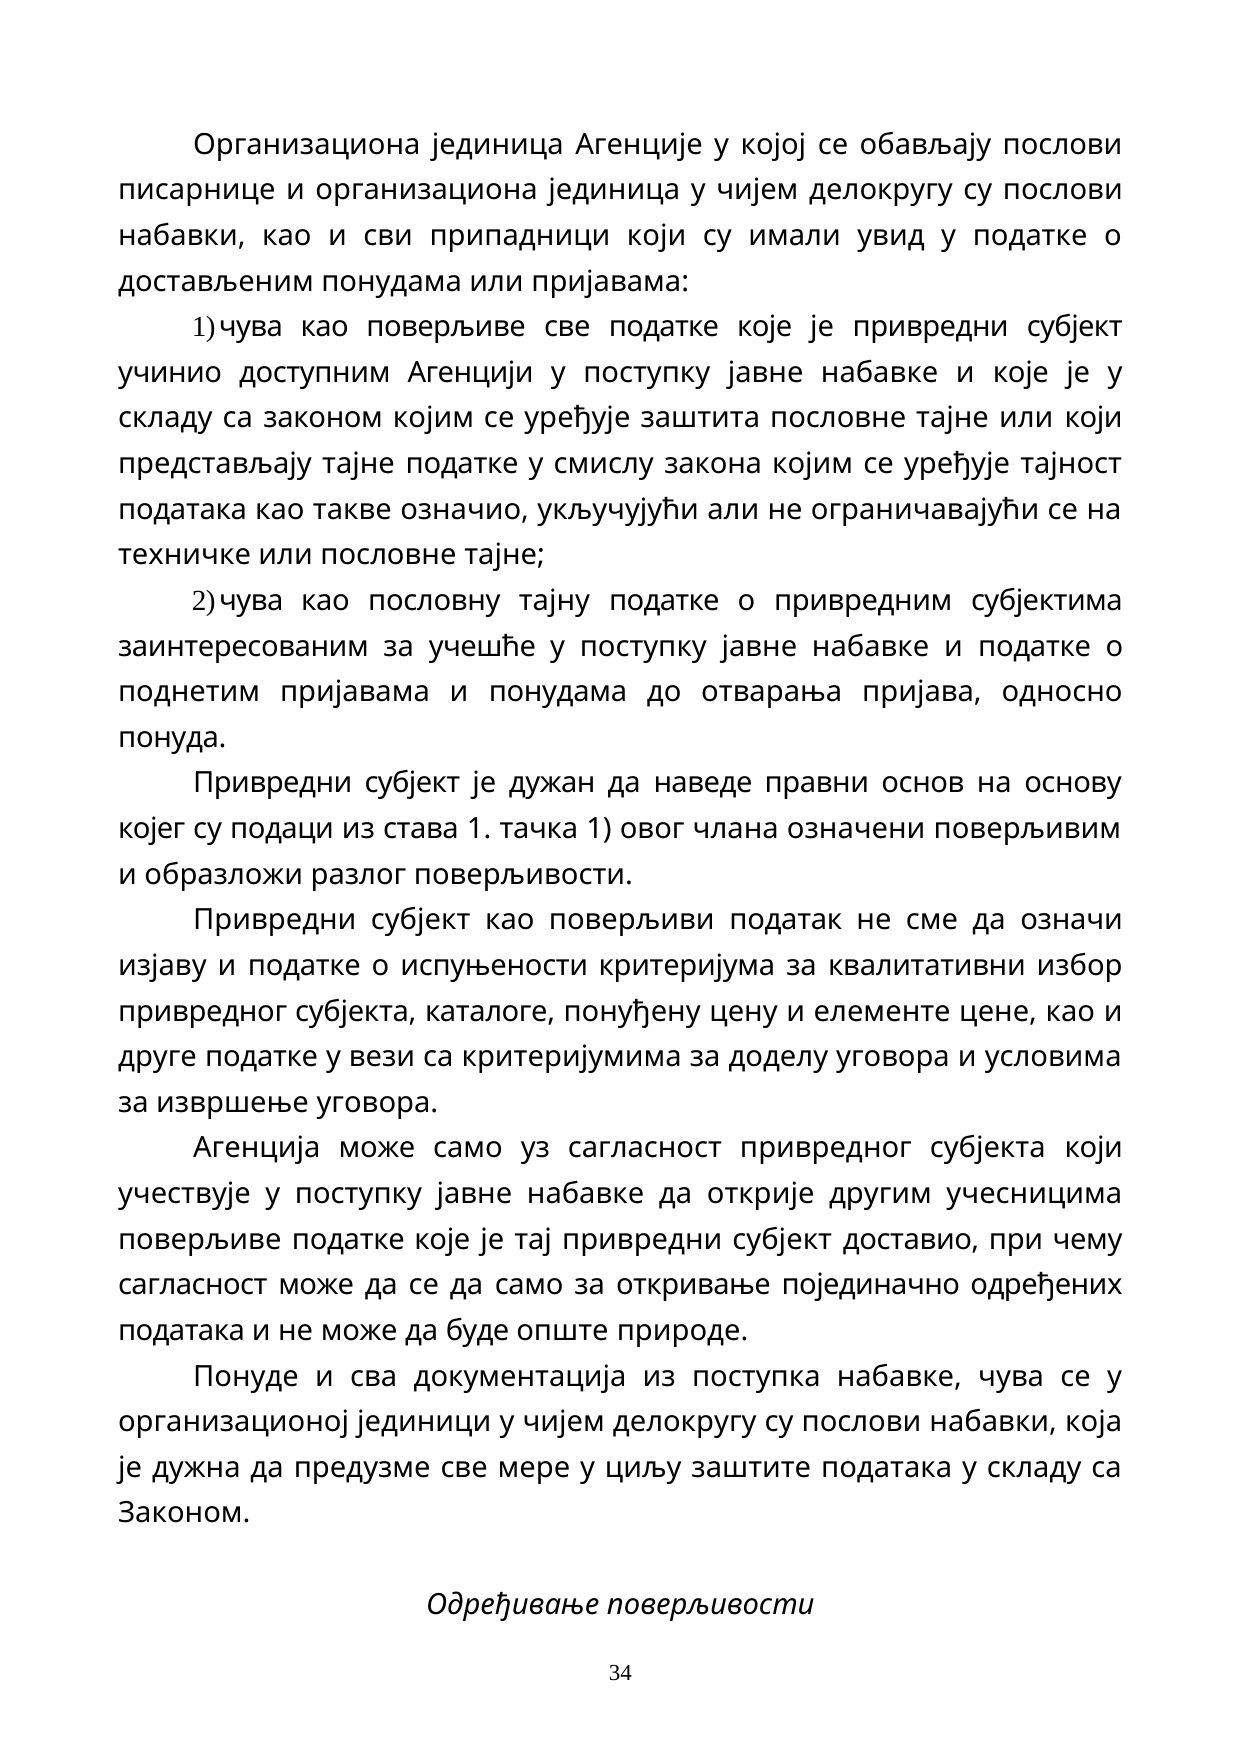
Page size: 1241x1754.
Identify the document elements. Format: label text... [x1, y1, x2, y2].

list чува као пословну тајну податке о привредним субјектима заинтересованим за учешће у поступку јавне набавке и податке о поднетим пријавама и понудама до отварања пријава, односно понуда. [118, 579, 1123, 756]
text Организациона јединица Агенције у којој се обављају послови писарнице и организациона јединица у чијем делокругу су послови набавки, као и сви припадници који су имали увид у податке о достављеним понудама или пријавама: [118, 123, 1123, 299]
text Понуде и сва документација из поступка набавке, чува се у организационој јединици у чијем делокругу су послови набавки, која је дужна да предузме све мере у циљу заштите података у складу са Законом. [118, 1355, 1123, 1531]
text Привредни субјект је дужан да наведе правни основ на основу којег су подаци из става 1. тачка 1) овог члана означени поверљивим и образложи разлог поверљивости. [118, 762, 1122, 893]
text Привредни субјект као поверљиви податак не сме да означи изјаву и податке о испуњености критеријума за квалитативни избор привредног субјекта, каталоге, понуђену цену и елементе цене, као и друге податке у вези са критеријумима за доделу уговора и условима за извршење уговора. [118, 898, 1123, 1121]
list чува као поверљиве све податке које је привредни субјект учинио доступним Агенцији у поступку јавне набавке и које је у складу са законом којим се уређује заштита пословне тајне или који представљају тајне податке у смислу закона којим се уређује тајност података као такве означио, укључујући али не ограничавајући се на техничке или пословне тајне; [118, 305, 1123, 573]
text Одређивање поверљивости [106, 1583, 1134, 1623]
text Агенција може само уз сагласност привредног субјекта који учествује у поступку јавне набавке да открије другим учесницима поверљиве податке које је тај привредни субјект доставио, при чему сагласност може да се да само за откривање појединачно одређених података и не може да буде опште природе. [118, 1127, 1123, 1349]
